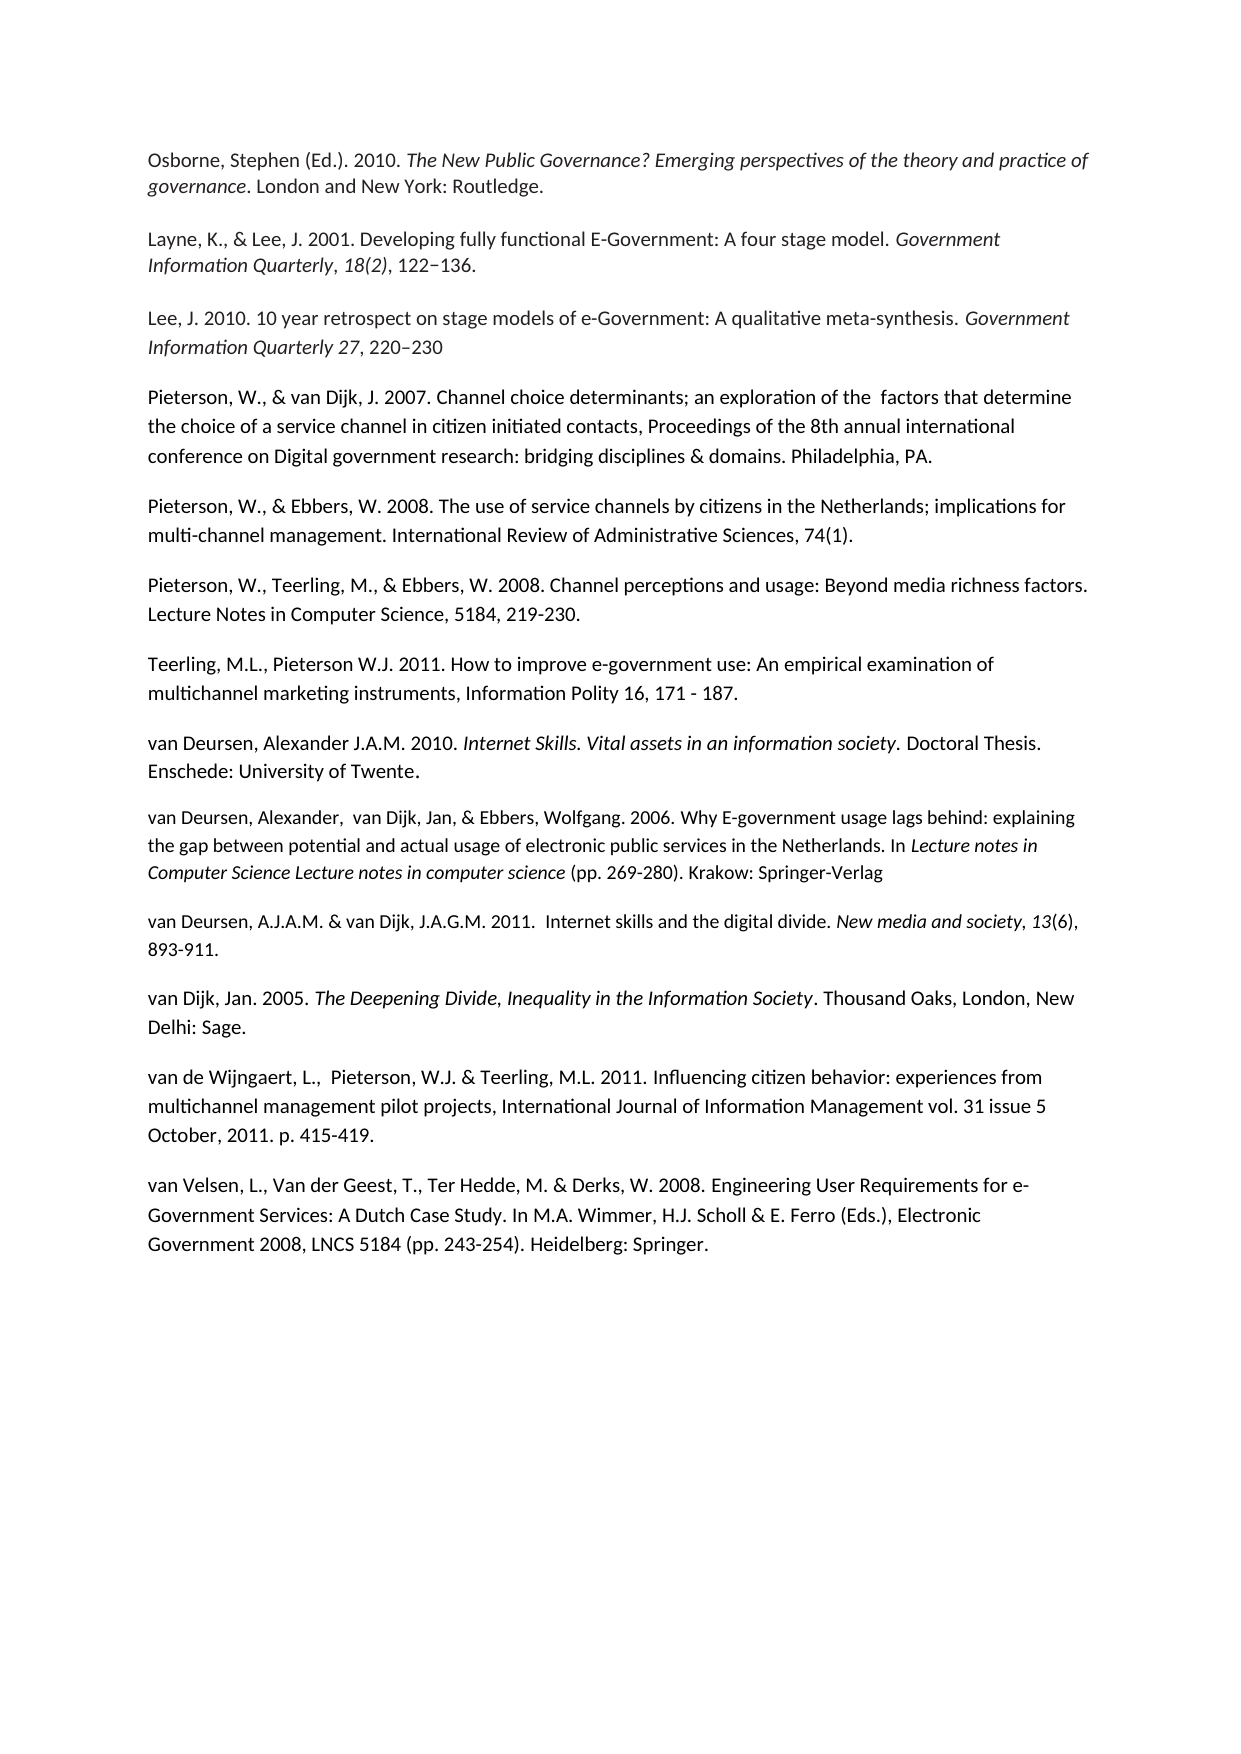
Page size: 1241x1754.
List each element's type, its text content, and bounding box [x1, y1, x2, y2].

text Pieterson, W., Teerling, M., & Ebbers, W. 2008. Channel perceptions and usage: Beyond media richness factors. Lecture Notes in Computer Science, 5184, 219-230. [148, 572, 1093, 627]
text Pieterson, W., & Ebbers, W. 2008. The use of service channels by citizens in the Netherlands; implications for multi-channel management. International Review of Administrative Sciences, 74(1). [148, 493, 1093, 547]
text Layne, K., & Lee, J. 2001. Developing fully functional E-Government: A four stage model. Government Information Quarterly, 18(2), 122−136. [148, 226, 1093, 277]
text Lee, J. 2010. 10 year retrospect on stage models of e-Government: A qualitative meta-synthesis. Government Information Quarterly 27, 220–230 [148, 305, 1093, 360]
text van de Wijngaert, L., Pieterson, W.J. & Teerling, M.L. 2011. Influencing citizen behavior: experiences from multichannel management pilot projects, International Journal of Information Management vol. 31 issue 5 October, 2011. p. 415-419. [148, 1064, 1093, 1148]
text van Velsen, L., Van der Geest, T., Ter Hedde, M. & Derks, W. 2008. Engineering User Requirements for e-Government Services: A Dutch Case Study. In M.A. Wimmer, H.J. Scholl & E. Ferro (Eds.), Electronic Government 2008, LNCS 5184 (pp. 243-254). Heidelberg: Springer. [148, 1173, 1093, 1256]
text Pieterson, W., & van Dijk, J. 2007. Channel choice determinants; an exploration of the factors that determine the choice of a service channel in citizen initiated contacts, Proceedings of the 8th annual international conference on Digital government research: bridging disciplines & domains. Philadelphia, PA. [148, 384, 1093, 468]
text van Deursen, Alexander, van Dijk, Jan, & Ebbers, Wolfgang. 2006. Why E-government usage lags behind: explaining the gap between potential and actual usage of electronic public services in the Netherlands. In Lecture notes in Computer Science Lecture notes in computer science (pp. 269-280). Krakow: Springer-Verlag [148, 805, 1093, 884]
text van Deursen, Alexander J.A.M. 2010. Internet Skills. Vital assets in an information society. Doctoral Thesis. Enschede: University of Twente. [148, 730, 1093, 784]
text Teerling, M.L., Pieterson W.J. 2011. How to improve e-government use: An empirical examination of multichannel marketing instruments, Information Polity 16, 171 - 187. [148, 651, 1093, 706]
text van Dijk, Jan. 2005. The Deepening Divide, Inequality in the Information Society. Thousand Oaks, London, New Delhi: Sage. [148, 985, 1093, 1040]
text van Deursen, A.J.A.M. & van Dijk, J.A.G.M. 2011. Internet skills and the digital divide. New media and society, 13(6), 893-911. [148, 909, 1093, 961]
text Osborne, Stephen (Ed.). 2010. The New Public Governance? Emerging perspectives of the theory and practice of governance. London and New York: Routledge. [148, 148, 1093, 198]
